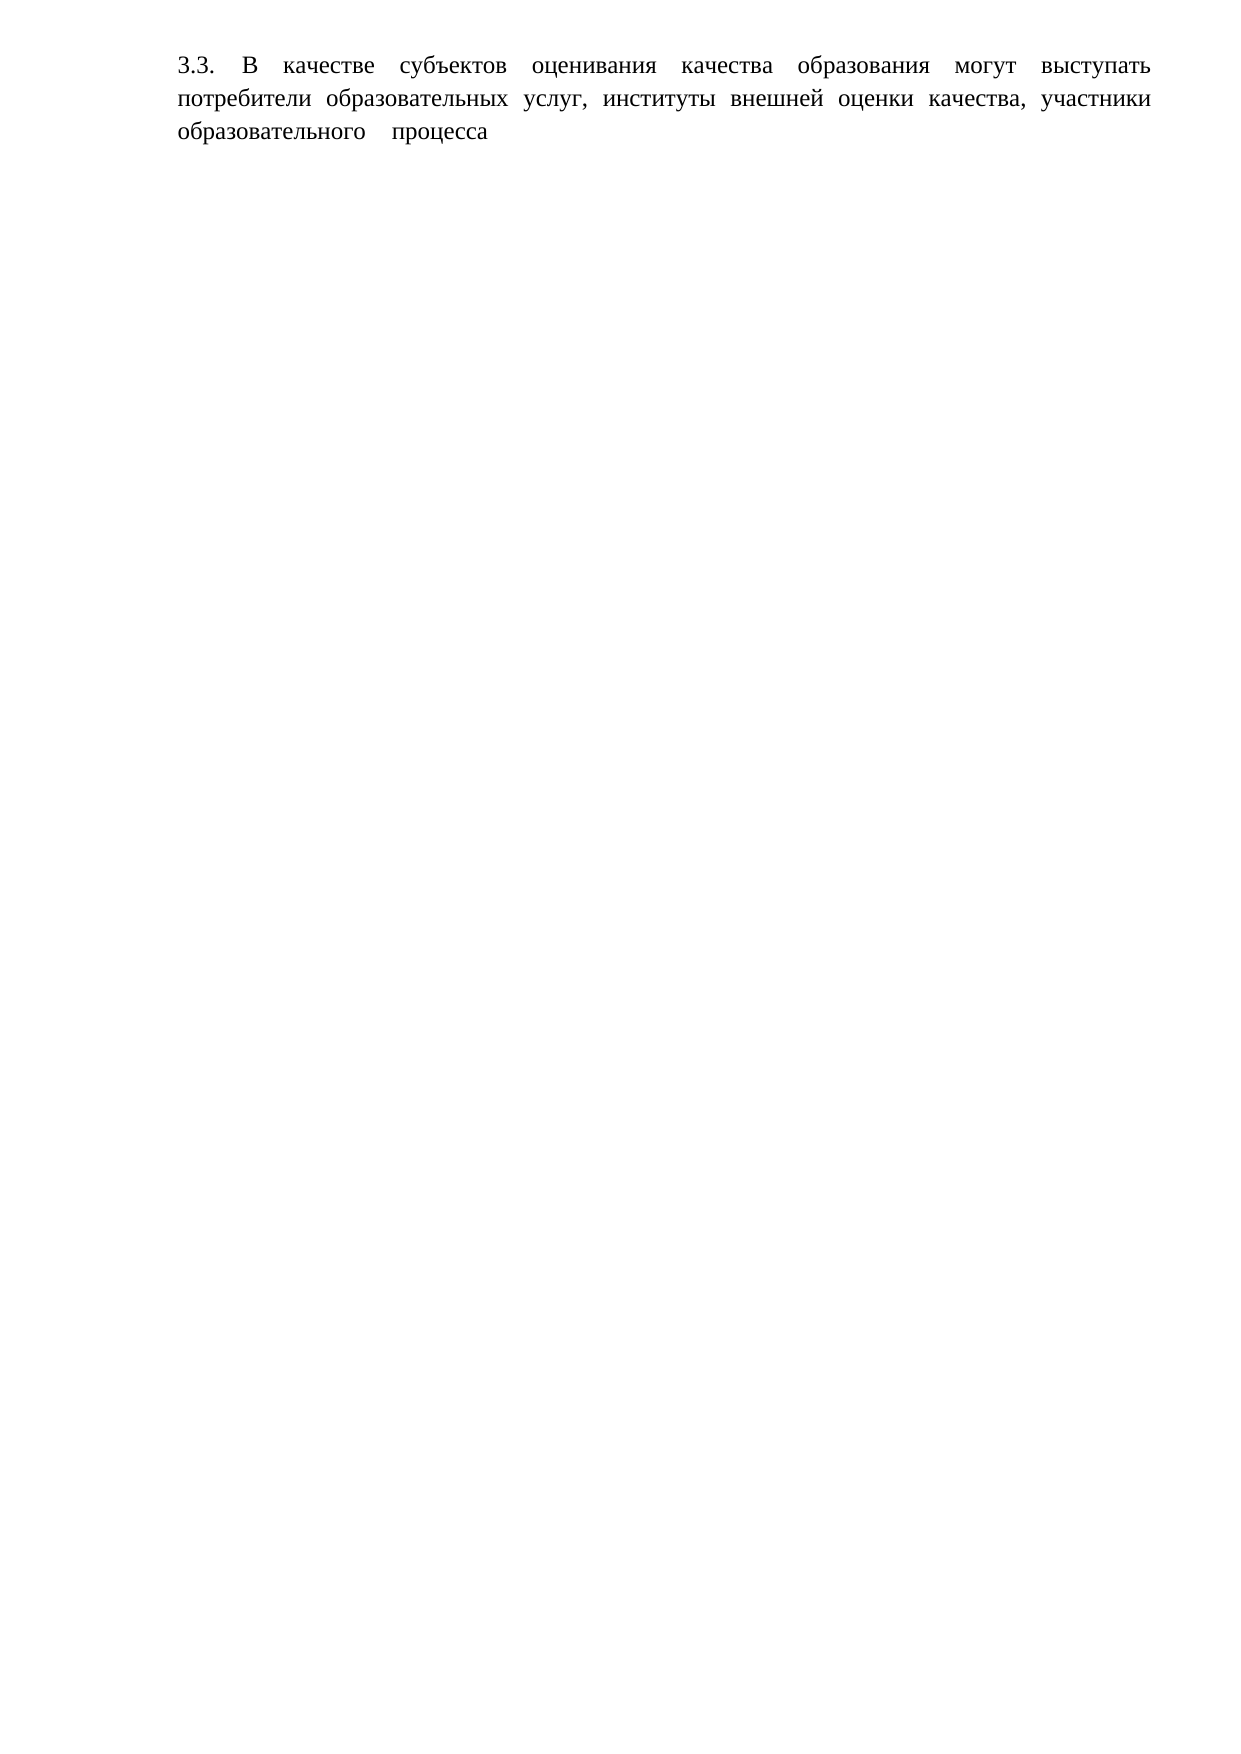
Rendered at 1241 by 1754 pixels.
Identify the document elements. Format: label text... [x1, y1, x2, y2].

text 3.3. В качестве субъектов оценивания качества образования могут выступать потребители образовательных услуг, институты внешней оценки качества, участники образовательного процесса [177, 50, 1152, 145]
